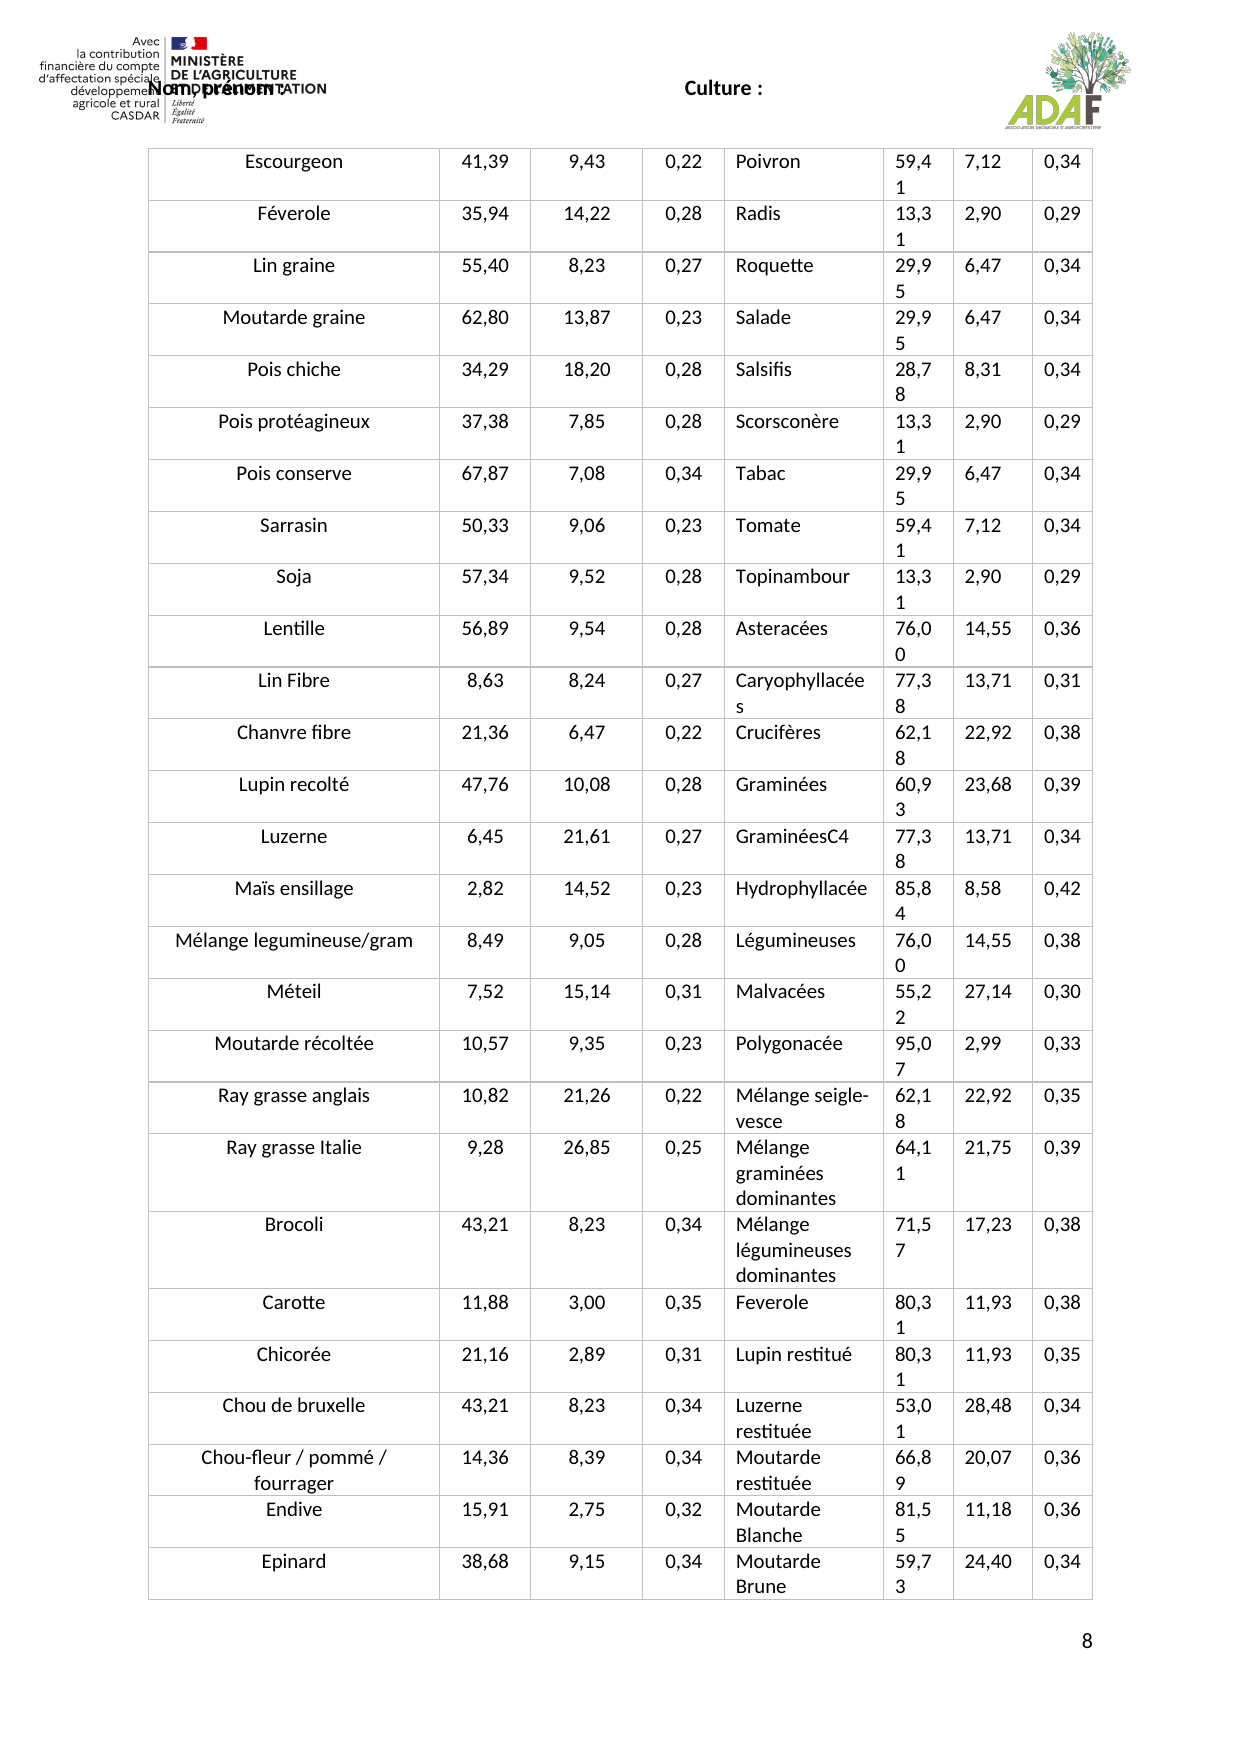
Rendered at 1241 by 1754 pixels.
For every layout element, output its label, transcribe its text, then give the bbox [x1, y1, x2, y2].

table_cell 9,15 [531, 1548, 642, 1599]
table_cell 34,29 [440, 356, 530, 407]
table_cell Asteracées [725, 616, 883, 666]
table_cell Endive [149, 1496, 439, 1547]
table_cell 0,38 [1033, 1289, 1092, 1340]
table_cell Chanvre fibre [149, 719, 439, 770]
table_cell Légumineuses [725, 927, 883, 978]
table_cell 85,84 [884, 875, 953, 926]
table_cell 0,27 [643, 253, 724, 303]
table_cell Sarrasin [149, 512, 439, 563]
table_cell 0,35 [643, 1289, 724, 1340]
table_cell Caryophyllacées [725, 668, 883, 718]
table_cell 15,91 [440, 1496, 530, 1547]
table_cell 11,93 [954, 1341, 1032, 1392]
table_cell Tabac [725, 460, 883, 511]
table_cell 0,28 [643, 201, 724, 251]
table_cell 62,18 [884, 719, 953, 770]
table_cell Moutarde récoltée [149, 1031, 439, 1081]
table_cell 64,11 [884, 1134, 953, 1211]
table_cell 53,01 [884, 1393, 953, 1443]
table_cell 80,31 [884, 1341, 953, 1392]
table_cell Chicorée [149, 1341, 439, 1392]
table_cell 0,31 [643, 1341, 724, 1392]
table_cell 47,76 [440, 771, 530, 822]
table_cell 0,34 [643, 1212, 724, 1288]
table_cell 8,23 [531, 1212, 642, 1288]
table_cell 59,73 [884, 1548, 953, 1599]
table_cell 43,21 [440, 1212, 530, 1288]
table_cell Crucifères [725, 719, 883, 770]
table_cell 0,42 [1033, 875, 1092, 926]
table_cell 37,38 [440, 408, 530, 459]
table_cell 0,29 [1033, 564, 1092, 614]
table_cell 0,36 [1033, 1445, 1092, 1495]
table_cell 8,23 [531, 1393, 642, 1443]
table_cell 8,63 [440, 668, 530, 718]
picture [997, 25, 1136, 132]
table_cell Salsifis [725, 356, 883, 407]
table_cell 71,57 [884, 1212, 953, 1288]
table_cell 50,33 [440, 512, 530, 563]
table_cell 8,23 [531, 253, 642, 303]
table_cell Lupin recolté [149, 771, 439, 822]
table_cell Mélange graminées dominantes [725, 1134, 883, 1211]
table_cell Graminées [725, 771, 883, 822]
table_cell 2,82 [440, 875, 530, 926]
table_cell Topinambour [725, 564, 883, 614]
table_cell 7,12 [954, 149, 1032, 199]
table_cell 3,00 [531, 1289, 642, 1340]
table_cell 0,35 [1033, 1083, 1092, 1133]
table_cell Poivron [725, 149, 883, 199]
table_cell 28,78 [884, 356, 953, 407]
table_cell 21,16 [440, 1341, 530, 1392]
table_cell 0,22 [643, 1083, 724, 1133]
table_cell 26,85 [531, 1134, 642, 1211]
table_cell 57,34 [440, 564, 530, 614]
table_cell 0,38 [1033, 927, 1092, 978]
table_cell 29,95 [884, 253, 953, 303]
table_cell 8,49 [440, 927, 530, 978]
table_cell 0,31 [643, 979, 724, 1029]
table_cell 28,48 [954, 1393, 1032, 1443]
table_cell 0,22 [643, 149, 724, 199]
table_cell 7,52 [440, 979, 530, 1029]
table_cell 18,20 [531, 356, 642, 407]
table_cell 59,41 [884, 512, 953, 563]
table_cell 13,71 [954, 823, 1032, 874]
table_cell 0,23 [643, 875, 724, 926]
table_cell Moutarde graine [149, 304, 439, 355]
table_cell Brocoli [149, 1212, 439, 1288]
table_cell 59,41 [884, 149, 953, 199]
table_cell 2,90 [954, 564, 1032, 614]
table_cell 9,28 [440, 1134, 530, 1211]
table_cell Pois protéagineux [149, 408, 439, 459]
table_cell Roquette [725, 253, 883, 303]
table_cell 0,23 [643, 512, 724, 563]
table_cell 6,47 [954, 304, 1032, 355]
table_cell 0,33 [1033, 1031, 1092, 1081]
table_cell Escourgeon [149, 149, 439, 199]
table_cell 29,95 [884, 304, 953, 355]
table_cell 23,68 [954, 771, 1032, 822]
table_cell 8,31 [954, 356, 1032, 407]
table_cell 0,27 [643, 823, 724, 874]
table_cell 11,18 [954, 1496, 1032, 1547]
table_cell 9,06 [531, 512, 642, 563]
table_cell 0,28 [643, 927, 724, 978]
table_cell Lupin restitué [725, 1341, 883, 1392]
table_cell 0,23 [643, 1031, 724, 1081]
table_cell 35,94 [440, 201, 530, 251]
table_cell 11,93 [954, 1289, 1032, 1340]
table_cell Moutarde Brune [725, 1548, 883, 1599]
table_cell Soja [149, 564, 439, 614]
table_cell 21,75 [954, 1134, 1032, 1211]
table_cell 0,36 [1033, 1496, 1092, 1547]
table_cell 43,21 [440, 1393, 530, 1443]
table_cell 9,35 [531, 1031, 642, 1081]
table_cell Ray grasse Italie [149, 1134, 439, 1211]
table_cell 24,40 [954, 1548, 1032, 1599]
table_cell 0,34 [1033, 460, 1092, 511]
table_cell 0,38 [1033, 1212, 1092, 1288]
table_cell 80,31 [884, 1289, 953, 1340]
table_cell 62,18 [884, 1083, 953, 1133]
table_cell 0,34 [1033, 304, 1092, 355]
table_cell Maïs ensillage [149, 875, 439, 926]
table_cell 7,08 [531, 460, 642, 511]
table_cell Malvacées [725, 979, 883, 1029]
table_cell 0,23 [643, 304, 724, 355]
table_cell 13,31 [884, 408, 953, 459]
table_cell 14,22 [531, 201, 642, 251]
table_cell 41,39 [440, 149, 530, 199]
table_cell 6,47 [954, 460, 1032, 511]
table_cell 0,28 [643, 616, 724, 666]
table_cell 0,32 [643, 1496, 724, 1547]
table_cell 38,68 [440, 1548, 530, 1599]
table_cell 10,57 [440, 1031, 530, 1081]
table_cell 62,80 [440, 304, 530, 355]
table_cell 9,54 [531, 616, 642, 666]
table_cell 77,38 [884, 823, 953, 874]
table_cell Mélange légumineuses dominantes [725, 1212, 883, 1288]
table_cell Polygonacée [725, 1031, 883, 1081]
table_cell 14,52 [531, 875, 642, 926]
table_cell 77,38 [884, 668, 953, 718]
table_cell 8,24 [531, 668, 642, 718]
table_cell 0,34 [1033, 823, 1092, 874]
table_cell Scorsconère [725, 408, 883, 459]
table_cell 0,34 [643, 1393, 724, 1443]
table_cell 76,00 [884, 927, 953, 978]
table_cell 0,29 [1033, 201, 1092, 251]
table_cell 55,40 [440, 253, 530, 303]
table_cell Mélange seigle-vesce [725, 1083, 883, 1133]
table_cell 0,39 [1033, 1134, 1092, 1211]
table_cell 21,26 [531, 1083, 642, 1133]
table_cell 0,34 [643, 460, 724, 511]
table_cell 13,71 [954, 668, 1032, 718]
table_cell 13,31 [884, 564, 953, 614]
table_cell Epinard [149, 1548, 439, 1599]
table_cell 14,55 [954, 927, 1032, 978]
table_cell 0,28 [643, 771, 724, 822]
table_cell 20,07 [954, 1445, 1032, 1495]
table_cell 0,25 [643, 1134, 724, 1211]
table_cell 8,39 [531, 1445, 642, 1495]
table_cell 21,61 [531, 823, 642, 874]
table_cell 0,34 [643, 1548, 724, 1599]
table_cell 81,55 [884, 1496, 953, 1547]
table_cell 0,34 [1033, 1548, 1092, 1599]
table_cell 29,95 [884, 460, 953, 511]
table_cell Hydrophyllacée [725, 875, 883, 926]
table_cell 2,90 [954, 408, 1032, 459]
table_cell 0,31 [1033, 668, 1092, 718]
table_cell Luzerne restituée [725, 1393, 883, 1443]
table_cell 76,00 [884, 616, 953, 666]
table_cell 0,34 [1033, 253, 1092, 303]
table_cell 0,38 [1033, 719, 1092, 770]
table_cell 17,23 [954, 1212, 1032, 1288]
table_cell 0,29 [1033, 408, 1092, 459]
table_cell 11,88 [440, 1289, 530, 1340]
table_cell Chou-fleur / pommé / fourrager [149, 1445, 439, 1495]
table_cell 0,28 [643, 564, 724, 614]
table_cell 0,36 [1033, 616, 1092, 666]
table_cell 14,55 [954, 616, 1032, 666]
table_cell 22,92 [954, 719, 1032, 770]
table_cell Feverole [725, 1289, 883, 1340]
table_cell 0,28 [643, 356, 724, 407]
table_cell 0,22 [643, 719, 724, 770]
table_cell 95,07 [884, 1031, 953, 1081]
table_cell 7,12 [954, 512, 1032, 563]
table_cell 7,85 [531, 408, 642, 459]
table_cell Tomate [725, 512, 883, 563]
table_cell 67,87 [440, 460, 530, 511]
table_cell 0,34 [1033, 1393, 1092, 1443]
table_cell 6,45 [440, 823, 530, 874]
table_cell Luzerne [149, 823, 439, 874]
table_cell 22,92 [954, 1083, 1032, 1133]
table_cell 56,89 [440, 616, 530, 666]
table_cell 6,47 [954, 253, 1032, 303]
table_cell 2,90 [954, 201, 1032, 251]
table_cell 60,93 [884, 771, 953, 822]
table_cell Méteil [149, 979, 439, 1029]
table_cell 27,14 [954, 979, 1032, 1029]
table_cell 8,58 [954, 875, 1032, 926]
table_cell Lin Fibre [149, 668, 439, 718]
table_cell 0,30 [1033, 979, 1092, 1029]
table_cell 10,82 [440, 1083, 530, 1133]
table_cell Moutarde restituée [725, 1445, 883, 1495]
table_cell Salade [725, 304, 883, 355]
table_cell 14,36 [440, 1445, 530, 1495]
table_cell 21,36 [440, 719, 530, 770]
table_cell 2,75 [531, 1496, 642, 1547]
table_cell 9,43 [531, 149, 642, 199]
table_cell 13,87 [531, 304, 642, 355]
table_cell 13,31 [884, 201, 953, 251]
table_cell 15,14 [531, 979, 642, 1029]
table_cell 9,05 [531, 927, 642, 978]
table_cell 6,47 [531, 719, 642, 770]
table_cell Moutarde Blanche [725, 1496, 883, 1547]
table_cell 2,89 [531, 1341, 642, 1392]
table_cell 10,08 [531, 771, 642, 822]
table_cell 0,39 [1033, 771, 1092, 822]
table_cell Féverole [149, 201, 439, 251]
table_cell Ray grasse anglais [149, 1083, 439, 1133]
table_cell Radis [725, 201, 883, 251]
table_cell Lentille [149, 616, 439, 666]
table_cell Pois conserve [149, 460, 439, 511]
table_cell Chou de bruxelle [149, 1393, 439, 1443]
table_cell 0,34 [1033, 356, 1092, 407]
table_cell 9,52 [531, 564, 642, 614]
table_cell 0,34 [1033, 512, 1092, 563]
picture [25, 25, 339, 136]
table_cell 0,34 [1033, 149, 1092, 199]
table_cell 0,35 [1033, 1341, 1092, 1392]
table_cell GraminéesC4 [725, 823, 883, 874]
table_cell 2,99 [954, 1031, 1032, 1081]
table_cell Mélange legumineuse/gram [149, 927, 439, 978]
table_cell Pois chiche [149, 356, 439, 407]
table_cell Carotte [149, 1289, 439, 1340]
table_cell 0,27 [643, 668, 724, 718]
table_cell Lin graine [149, 253, 439, 303]
table_cell 66,89 [884, 1445, 953, 1495]
table_cell 55,22 [884, 979, 953, 1029]
table_cell 0,34 [643, 1445, 724, 1495]
table_cell 0,28 [643, 408, 724, 459]
